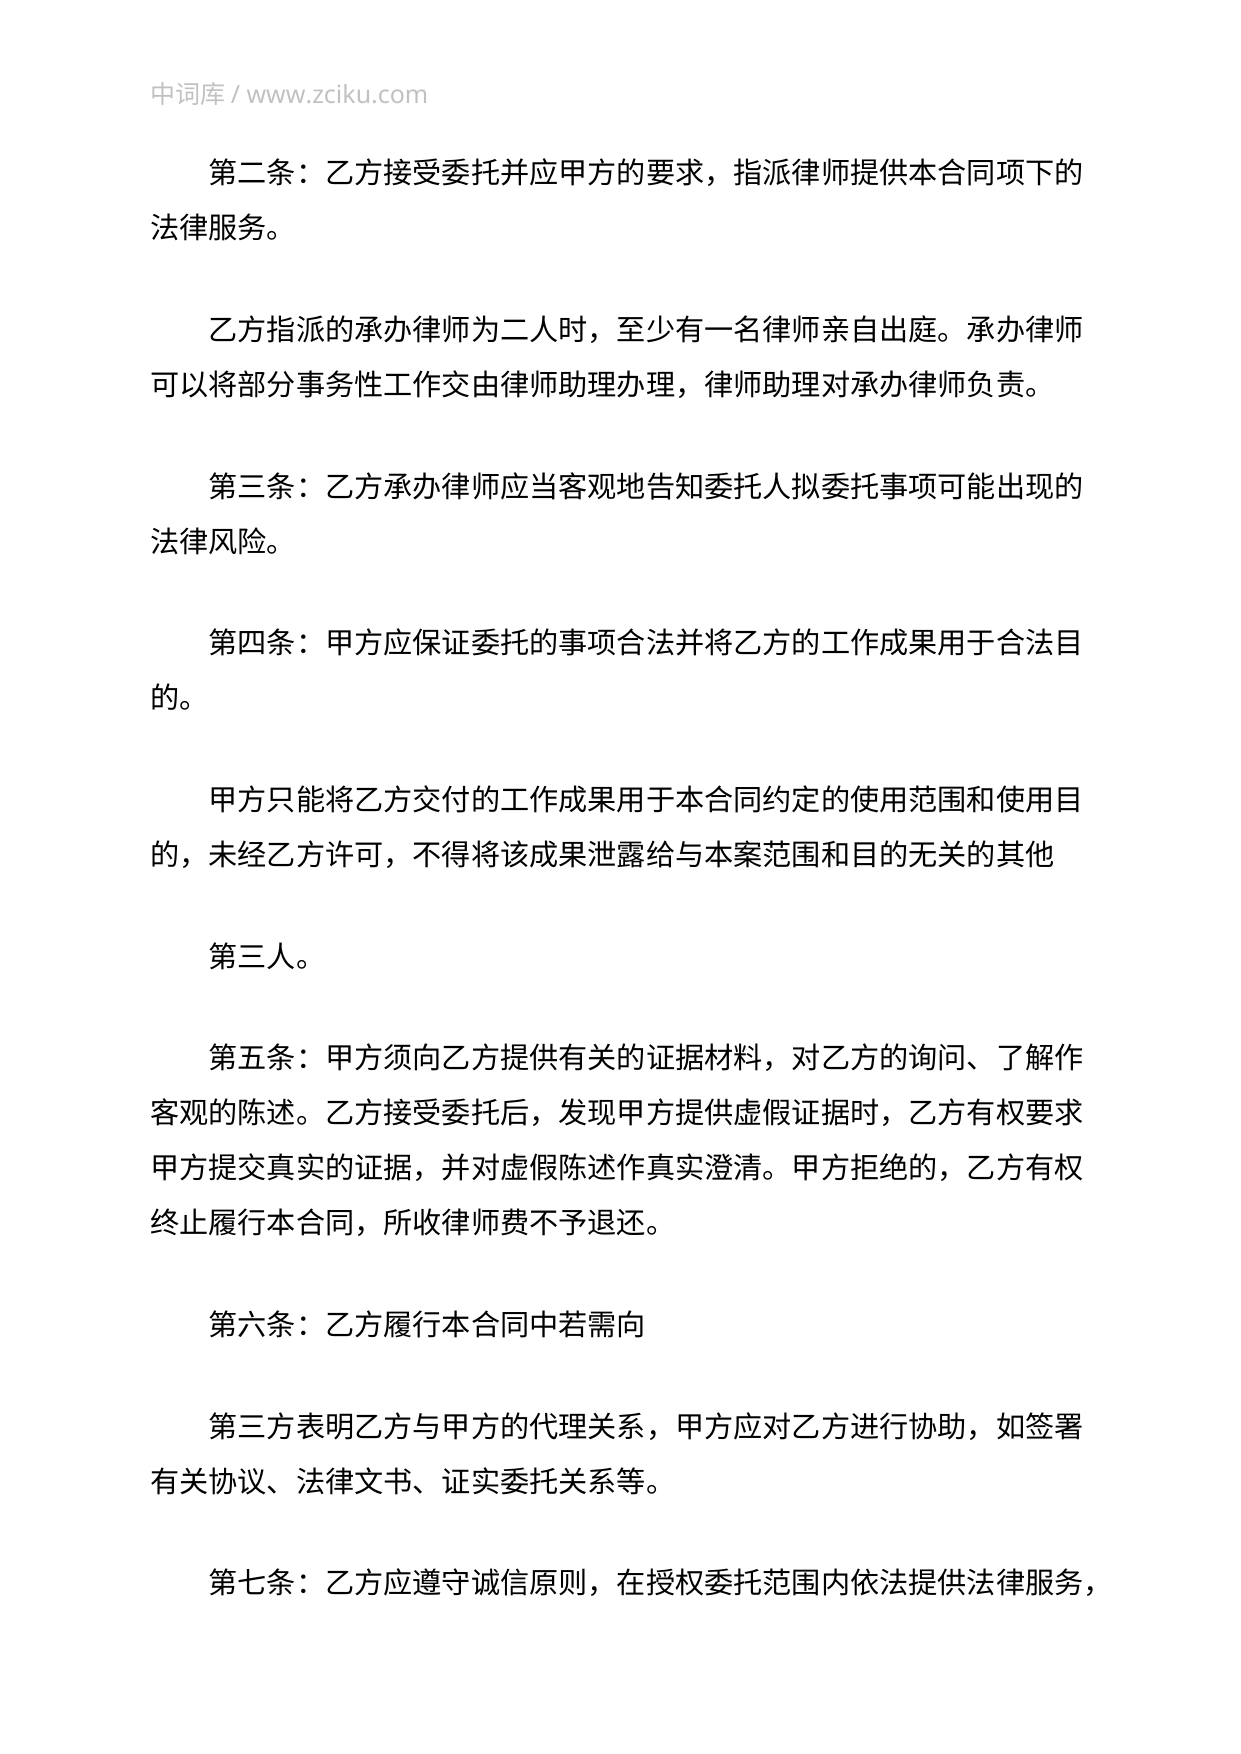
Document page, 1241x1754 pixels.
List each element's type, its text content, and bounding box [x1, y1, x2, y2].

text 第三人。 [150, 933, 1090, 976]
text 乙方指派的承办律师为二人时，至少有一名律师亲自出庭。承办律师可以将部分事务性工作交由律师助理办理，律师助理对承办律师负责。 [150, 307, 1090, 404]
text 第二条：乙方接受委托并应甲方的要求，指派律师提供本合同项下的法律服务。 [150, 150, 1090, 247]
text 第四条：甲方应保证委托的事项合法并将乙方的工作成果用于合法目的。 [150, 620, 1090, 717]
text 第六条：乙方履行本合同中若需向 [150, 1302, 1090, 1344]
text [150, 1560, 1090, 1602]
text 甲方只能将乙方交付的工作成果用于本合同约定的使用范围和使用目的，未经乙方许可，不得将该成果泄露给与本案范围和目的无关的其他 [150, 777, 1090, 874]
text 第三条：乙方承办律师应当客观地告知委托人拟委托事项可能出现的法律风险。 [150, 463, 1090, 561]
text 第五条：甲方须向乙方提供有关的证据材料，对乙方的询问、了解作客观的陈述。乙方接受委托后，发现甲方提供虚假证据时，乙方有权要求甲方提交真实的证据，并对虚假陈述作真实澄清。甲方拒绝的，乙方有权终止履行本合同，所收律师费不予退还。 [150, 1035, 1090, 1242]
text 第三方表明乙方与甲方的代理关系，甲方应对乙方进行协助，如签署有关协议、法律文书、证实委托关系等。 [150, 1403, 1090, 1501]
